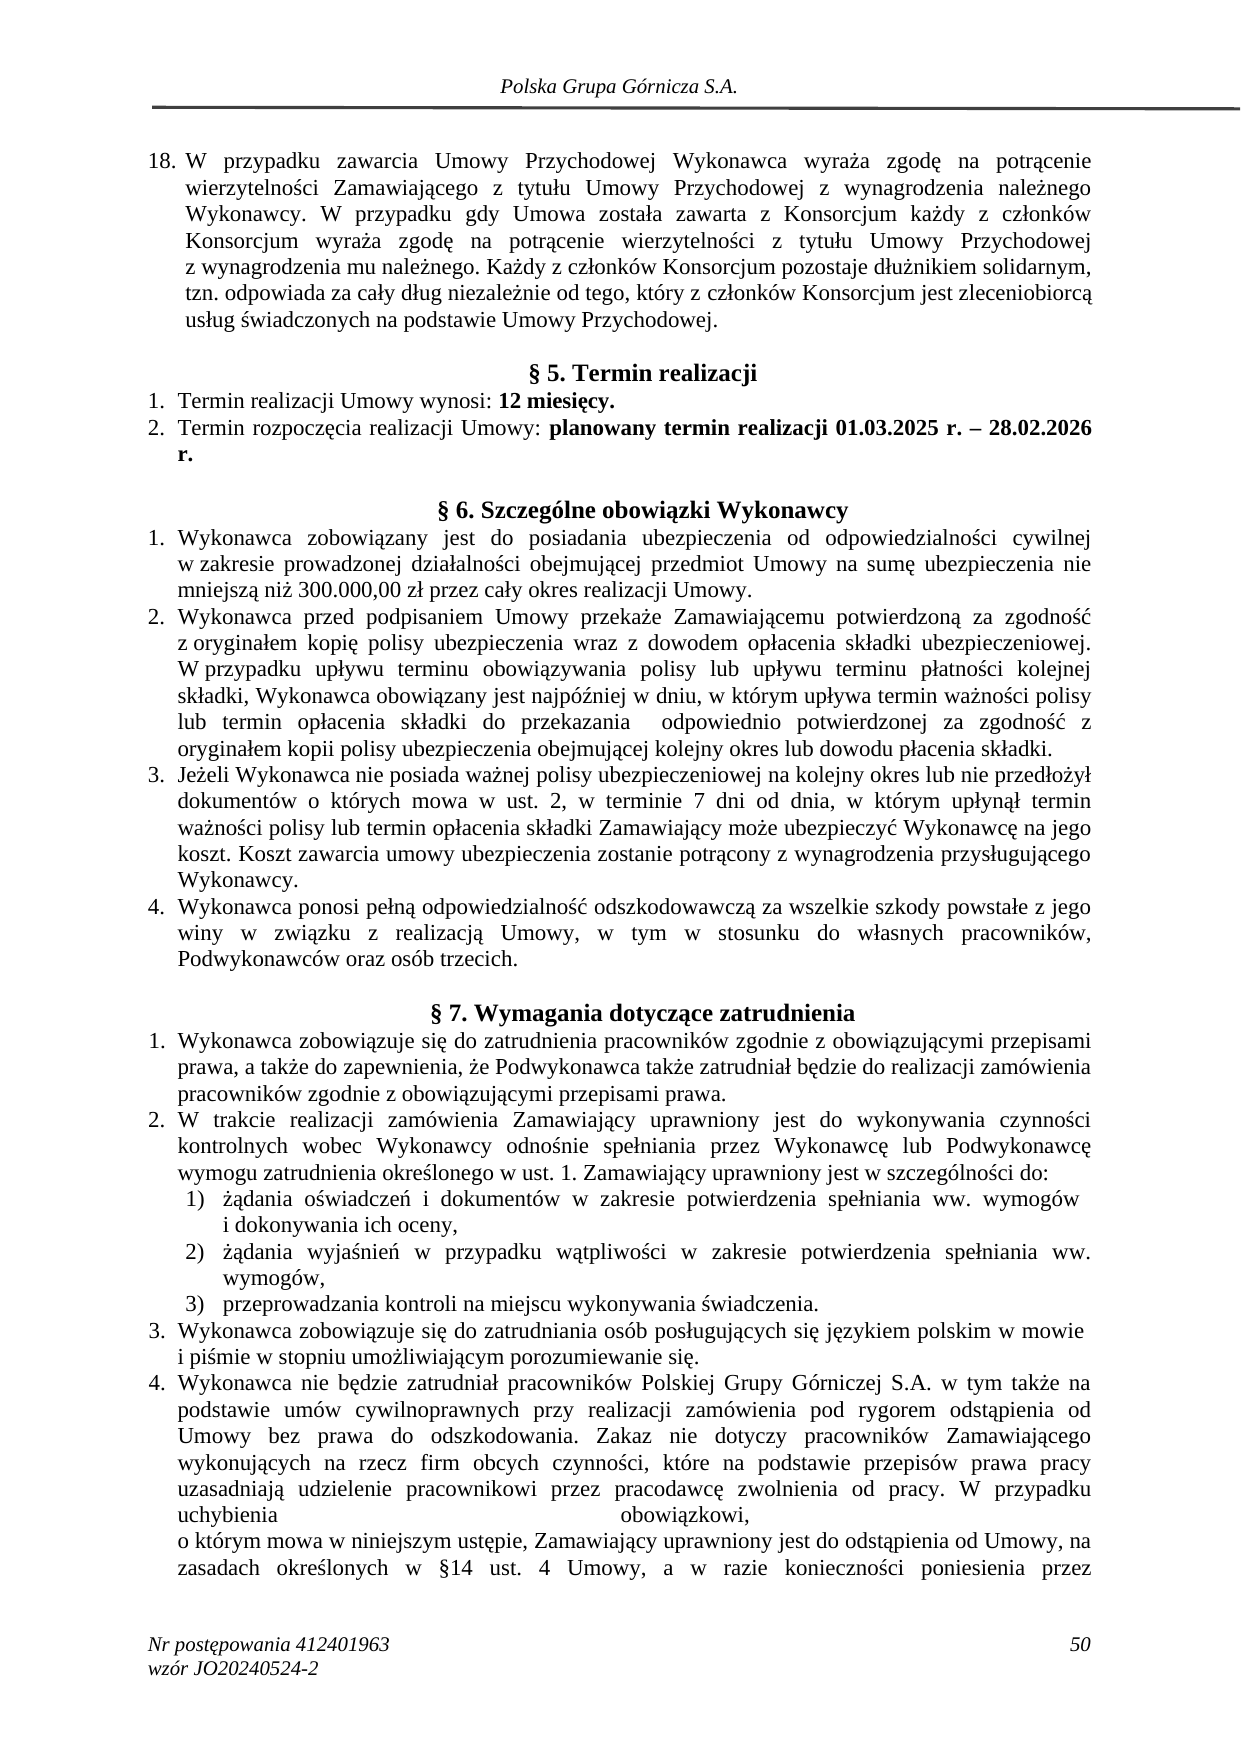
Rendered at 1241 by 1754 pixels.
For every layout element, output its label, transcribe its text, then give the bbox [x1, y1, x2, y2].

list żądania wyjaśnień w przypadku wątpliwości w zakresie potwierdzenia spełniania ww. wymogów, [185, 1238, 1093, 1290]
text § 6. Szczególne obowiązki Wykonawcy [193, 495, 1093, 524]
text § 5. Termin realizacji [193, 358, 1093, 387]
list Wykonawca zobowiązany jest do posiadania ubezpieczenia od odpowiedzialności cywilnej w zakresie prowadzonej działalności obejmującej przedmiot Umowy na sumę ubezpieczenia nie mniejszą niż 300.000,00 zł przez cały okres realizacji Umowy. [148, 524, 1093, 603]
list Wykonawca przed podpisaniem Umowy przekaże Zamawiającemu potwierdzoną za zgodność z oryginałem kopię polisy ubezpieczenia wraz z dowodem opłacenia składki ubezpieczeniowej. W przypadku upływu terminu obowiązywania polisy lub upływu terminu płatności kolejnej składki, Wykonawca obowiązany jest najpóźniej w dniu, w którym upływa termin ważności polisy lub termin opłacenia składki do przekazania odpowiednio potwierdzonej za zgodność z oryginałem kopii polisy ubezpieczenia obejmującej kolejny okres lub dowodu płacenia składki. [148, 603, 1093, 761]
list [148, 1369, 1093, 1580]
list W trakcie realizacji zamówienia Zamawiający uprawniony jest do wykonywania czynności kontrolnych wobec Wykonawcy odnośnie spełniania przez Wykonawcę lub Podwykonawcę wymogu zatrudnienia określonego w ust. 1. Zamawiający uprawniony jest w szczególności do: [148, 1106, 1093, 1185]
list W przypadku zawarcia Umowy Przychodowej Wykonawca wyraża zgodę na potrącenie wierzytelności Zamawiającego z tytułu Umowy Przychodowej z wynagrodzenia należnego Wykonawcy. W przypadku gdy Umowa została zawarta z Konsorcjum każdy z członków Konsorcjum wyraża zgodę na potrącenie wierzytelności z tytułu Umowy Przychodowej z wynagrodzenia mu należnego. Każdy z członków Konsorcjum pozostaje dłużnikiem solidarnym, tzn. odpowiada za cały dług niezależnie od tego, który z członków Konsorcjum jest zleceniobiorcą usług świadczonych na podstawie Umowy Przychodowej. [148, 148, 1093, 332]
list Wykonawca zobowiązuje się do zatrudnienia pracowników zgodnie z obowiązującymi przepisami prawa, a także do zapewnienia, że Podwykonawca także zatrudniał będzie do realizacji zamówienia pracowników zgodnie z obowiązującymi przepisami prawa. [148, 1027, 1093, 1106]
list Jeżeli Wykonawca nie posiada ważnej polisy ubezpieczeniowej na kolejny okres lub nie przedłożył dokumentów o których mowa w ust. 2, w terminie 7 dni od dnia, w którym upłynął termin ważności polisy lub termin opłacenia składki Zamawiający może ubezpieczyć Wykonawcę na jego koszt. Koszt zawarcia umowy ubezpieczenia zostanie potrącony z wynagrodzenia przysługującego Wykonawcy. [148, 761, 1093, 893]
list Wykonawca zobowiązuje się do zatrudniania osób posługujących się językiem polskim w mowie i piśmie w stopniu umożliwiającym porozumiewanie się. [148, 1317, 1093, 1369]
list żądania oświadczeń i dokumentów w zakresie potwierdzenia spełniania ww. wymogów i dokonywania ich oceny, [185, 1185, 1093, 1238]
list Termin realizacji Umowy wynosi: 12 miesięcy. [148, 387, 1093, 413]
text § 7. Wymagania dotyczące zatrudnienia [193, 998, 1093, 1027]
list Termin rozpoczęcia realizacji Umowy: planowany termin realizacji 01.03.2025 r. – 28.02.2026 r. [148, 413, 1093, 466]
list Wykonawca ponosi pełną odpowiedzialność odszkodowawczą za wszelkie szkody powstałe z jego winy w związku z realizacją Umowy, w tym w stosunku do własnych pracowników, Podwykonawców oraz osób trzecich. [148, 893, 1093, 972]
list przeprowadzania kontroli na miejscu wykonywania świadczenia. [185, 1290, 1093, 1317]
